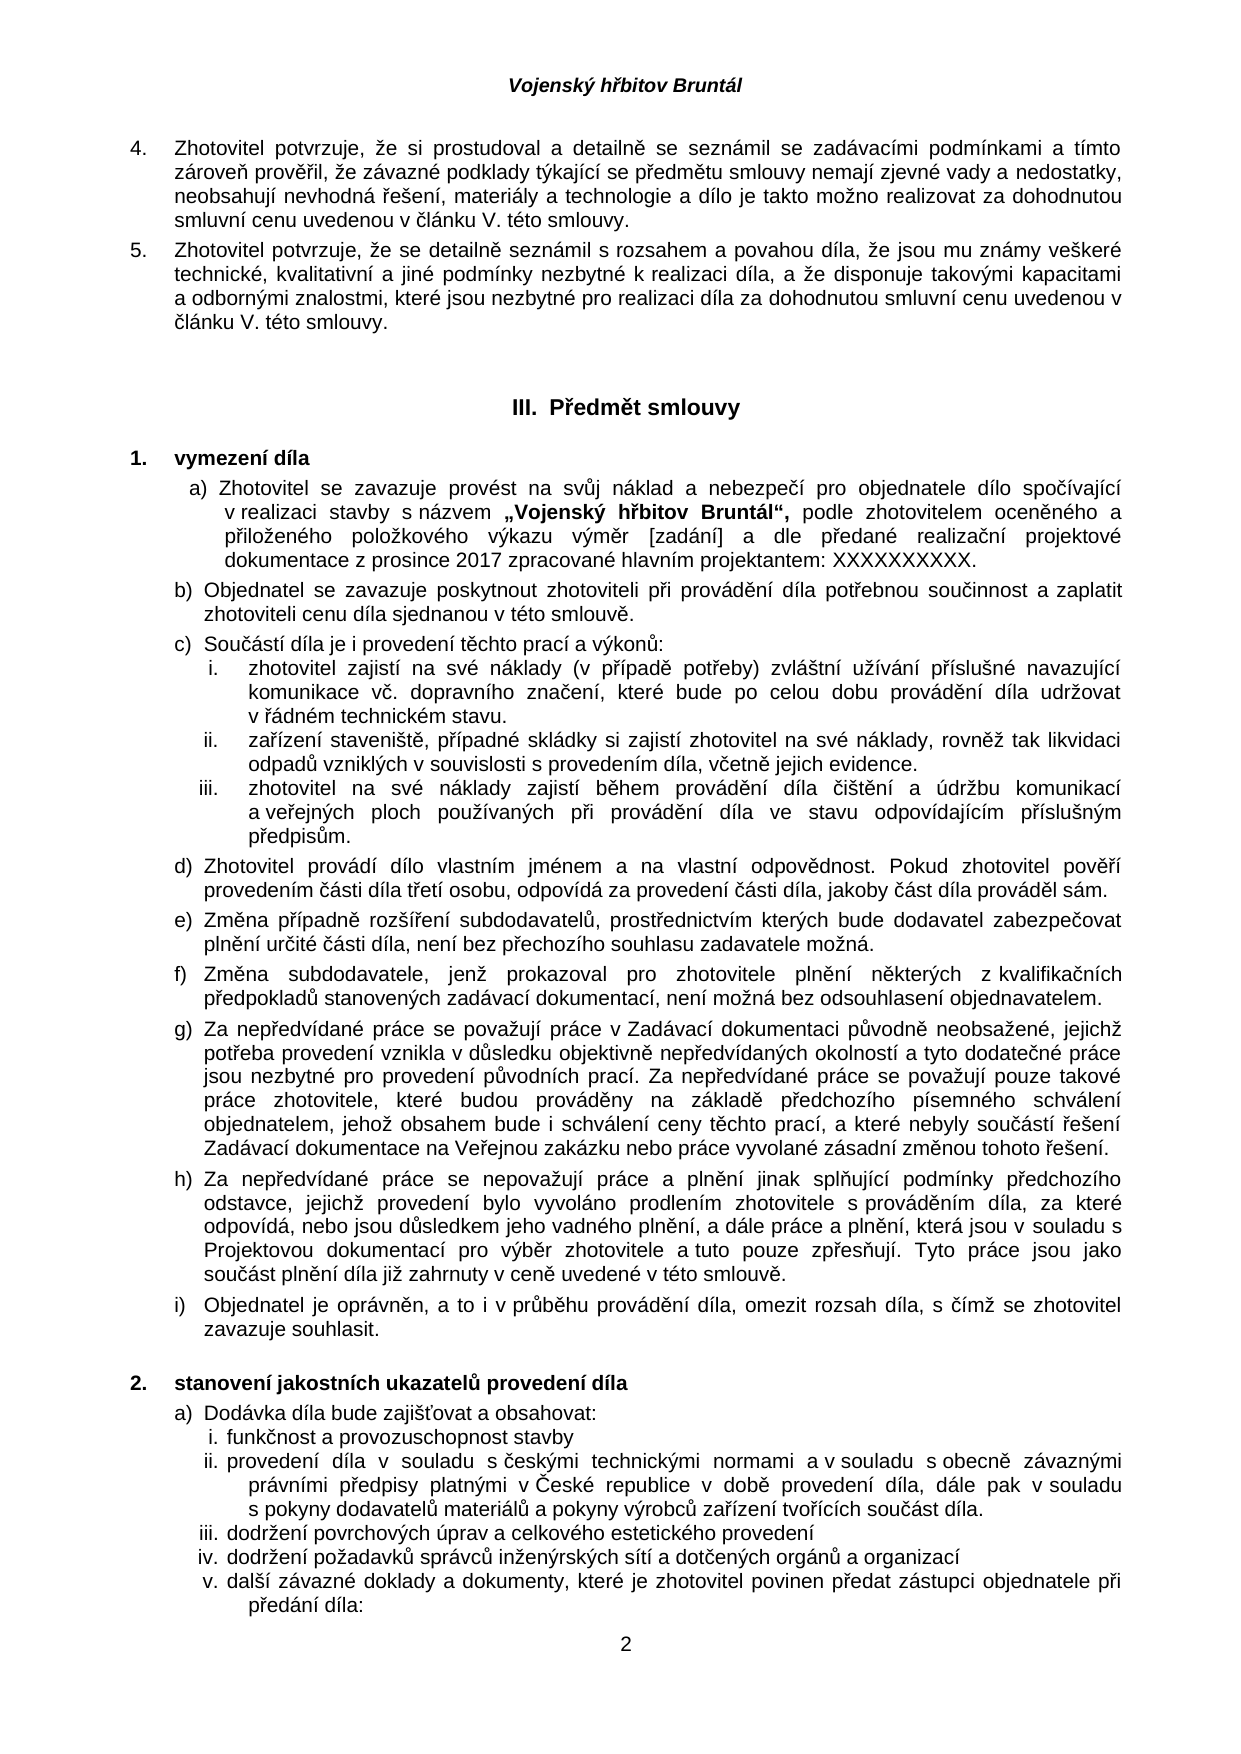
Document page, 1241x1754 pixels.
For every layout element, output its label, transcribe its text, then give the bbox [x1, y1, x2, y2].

list Zhotovitel potvrzuje, že si prostudoval a detailně se seznámil se zadávacími podmínkami a tímto zároveň prověřil, že závazné podklady týkající se předmětu smlouvy nemají zjevné vady a nedostatky, neobsahují nevhodná řešení, materiály a technologie a dílo je takto možno realizovat za dohodnutou smluvní cenu uvedenou v článku V. této smlouvy. [130, 136, 1122, 232]
list vymezení díla [130, 446, 1122, 469]
list Za nepředvídané práce se nepovažují práce a plnění jinak splňující podmínky předchozího odstavce, jejichž provedení bylo vyvoláno prodlením zhotovitele s prováděním díla, za které odpovídá, nebo jsou důsledkem jeho vadného plnění, a dále práce a plnění, která jsou v souladu s Projektovou dokumentací pro výběr zhotovitele a tuto pouze zpřesňují. Tyto práce jsou jako součást plnění díla již zahrnuty v ceně uvedené v této smlouvě. [174, 1166, 1122, 1286]
list Zhotovitel potvrzuje, že se detailně seznámil s rozsahem a povahou díla, že jsou mu známy veškeré technické, kvalitativní a jiné podmínky nezbytné k realizaci díla, a že disponuje takovými kapacitami a odbornými znalostmi, které jsou nezbytné pro realizaci díla za dohodnutou smluvní cenu uvedenou v článku V. této smlouvy. [130, 238, 1122, 334]
list Předmět smlouvy [130, 394, 1122, 421]
list Objednatel se zavazuje poskytnout zhotoviteli při provádění díla potřebnou součinnost a zaplatit zhotoviteli cenu díla sjednanou v této smlouvě. [174, 578, 1122, 626]
list provedení díla v souladu s českými technickými normami a v souladu s obecně závaznými právními předpisy platnými v České republice v době provedení díla, dále pak v souladu s pokyny dodavatelů materiálů a pokyny výrobců zařízení tvořících součást díla. [218, 1449, 1122, 1521]
list zhotovitel na své náklady zajistí během provádění díla čištění a údržbu komunikací a veřejných ploch používaných při provádění díla ve stavu odpovídajícím příslušným předpisům. [218, 776, 1122, 848]
list Součástí díla je i provedení těchto prací a výkonů: [174, 632, 1122, 656]
list Za nepředvídané práce se považují práce v Zadávací dokumentaci původně neobsažené, jejichž potřeba provedení vznikla v důsledku objektivně nepředvídaných okolností a tyto dodatečné práce jsou nezbytné pro provedení původních prací. Za nepředvídané práce se považují pouze takové práce zhotovitele, které budou prováděny na základě předchozího písemného schválení objednatelem, jehož obsahem bude i schválení ceny těchto prací, a které nebyly součástí řešení Zadávací dokumentace na Veřejnou zakázku nebo práce vyvolané zásadní změnou tohoto řešení. [174, 1016, 1122, 1160]
list Zhotovitel provádí dílo vlastním jménem a na vlastní odpovědnost. Pokud zhotovitel pověří provedením části díla třetí osobu, odpovídá za provedení části díla, jakoby část díla prováděl sám. [174, 854, 1122, 902]
list Objednatel je oprávněn, a to i v průběhu provádění díla, omezit rozsah díla, s čímž se zhotovitel zavazuje souhlasit. [174, 1292, 1122, 1340]
list další závazné doklady a dokumenty, které je zhotovitel povinen předat zástupci objednatele při předání díla: [218, 1568, 1122, 1616]
list Změna případně rozšíření subdodavatelů, prostřednictvím kterých bude dodavatel zabezpečovat plnění určité části díla, není bez přechozího souhlasu zadavatele možná. [174, 908, 1122, 956]
list Změna subdodavatele, jenž prokazoval pro zhotovitele plnění některých z kvalifikačních předpokladů stanovených zadávací dokumentací, není možná bez odsouhlasení objednavatelem. [174, 962, 1122, 1010]
list Zhotovitel se zavazuje provést na svůj náklad a nebezpečí pro objednatele dílo spočívající v realizaci stavby s názvem „Vojenský hřbitov Bruntál“, podle zhotovitelem oceněného a přiloženého položkového výkazu výměr [zadání] a dle předané realizační projektové dokumentace z prosince 2017 zpracované hlavním projektantem: XXXXXXXXXX. [189, 476, 1122, 572]
list stanovení jakostních ukazatelů provedení díla [130, 1371, 1122, 1394]
list zhotovitel zajistí na své náklady (v případě potřeby) zvláštní užívání příslušné navazující komunikace vč. dopravního značení, které bude po celou dobu provádění díla udržovat v řádném technickém stavu. [218, 656, 1122, 728]
list dodržení povrchových úprav a celkového estetického provedení [218, 1521, 1122, 1544]
list zařízení staveniště, případné skládky si zajistí zhotovitel na své náklady, rovněž tak likvidaci odpadů vzniklých v souvislosti s provedením díla, včetně jejich evidence. [218, 728, 1122, 776]
list dodržení požadavků správců inženýrských sítí a dotčených orgánů a organizací [218, 1544, 1122, 1568]
list Dodávka díla bude zajišťovat a obsahovat: [174, 1401, 1122, 1425]
list funkčnost a provozuschopnost stavby [218, 1425, 1122, 1449]
